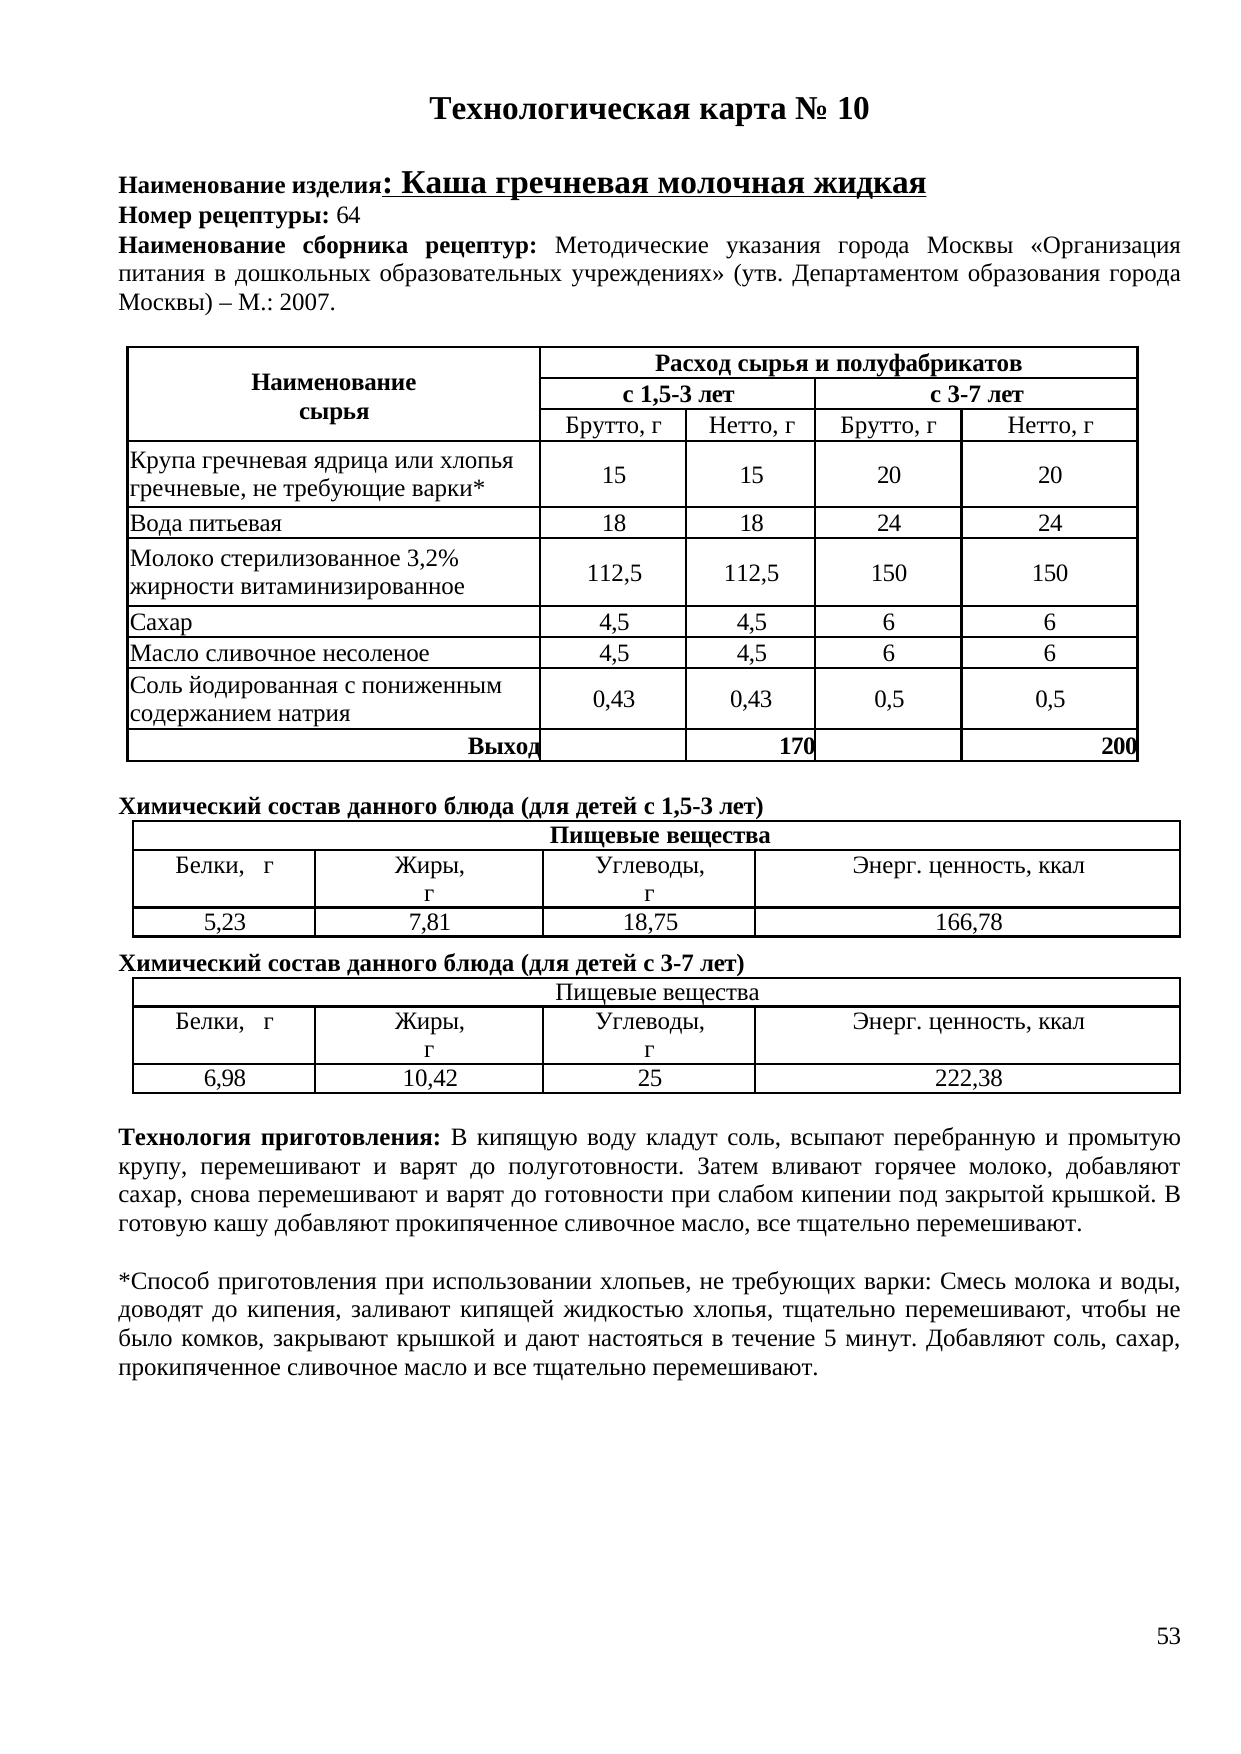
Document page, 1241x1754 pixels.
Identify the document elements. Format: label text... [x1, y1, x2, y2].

subtitle Номер рецептуры: 64 [118, 201, 1221, 229]
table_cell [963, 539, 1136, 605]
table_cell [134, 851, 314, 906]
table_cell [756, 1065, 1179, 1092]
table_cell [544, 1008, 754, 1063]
text Технология приготовления: В кипящую воду кладут соль, всыпают перебранную и промытую крупу, перемешивают и варят до полуготовности. Затем вливают горячее молоко, добавляют сахар, снова перемешивают и варят до готовности при слабом кипении под закрытой крышкой. В готовую кашу добавляют прокипяченное сливочное масло, все тщательно перемешивают. [118, 1122, 1182, 1237]
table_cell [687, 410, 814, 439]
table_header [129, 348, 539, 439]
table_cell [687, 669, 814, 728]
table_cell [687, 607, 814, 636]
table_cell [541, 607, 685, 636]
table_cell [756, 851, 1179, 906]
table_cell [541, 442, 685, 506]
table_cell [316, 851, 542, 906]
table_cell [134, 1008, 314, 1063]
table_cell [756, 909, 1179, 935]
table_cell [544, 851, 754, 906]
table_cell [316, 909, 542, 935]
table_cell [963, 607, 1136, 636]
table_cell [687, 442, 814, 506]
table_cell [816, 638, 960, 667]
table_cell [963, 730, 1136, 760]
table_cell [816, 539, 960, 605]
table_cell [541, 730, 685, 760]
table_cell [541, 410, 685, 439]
subtitle Химический состав данного блюда (для детей с 1,5-3 лет) [118, 791, 1221, 820]
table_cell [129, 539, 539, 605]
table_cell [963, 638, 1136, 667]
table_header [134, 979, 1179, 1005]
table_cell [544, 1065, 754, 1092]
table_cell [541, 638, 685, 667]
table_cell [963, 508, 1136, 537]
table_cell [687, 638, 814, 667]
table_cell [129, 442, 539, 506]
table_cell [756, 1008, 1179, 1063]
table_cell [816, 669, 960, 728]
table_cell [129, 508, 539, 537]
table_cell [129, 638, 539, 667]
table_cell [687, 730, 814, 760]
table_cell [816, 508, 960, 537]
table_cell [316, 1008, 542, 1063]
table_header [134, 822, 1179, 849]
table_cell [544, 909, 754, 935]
text Наименование сборника рецептур: Методические указания города Москвы «Организация питания в дошкольных образовательных учреждениях» (утв. Департаментом образования города Москвы) – М.: 2007. [118, 230, 1181, 316]
text *Способ приготовления при использовании хлопьев, не требующих варки: Смесь молока и воды, доводят до кипения, заливают кипящей жидкостью хлопья, тщательно перемешивают, чтобы не было комков, закрывают крышкой и дают настояться в течение 5 минут. Добавляют соль, сахар, прокипяченное сливочное масло и все тщательно перемешивают. [118, 1266, 1182, 1381]
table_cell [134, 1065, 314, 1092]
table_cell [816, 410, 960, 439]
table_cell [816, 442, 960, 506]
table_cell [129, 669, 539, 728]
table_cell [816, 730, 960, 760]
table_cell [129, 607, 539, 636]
text Наименование изделия: Каша гречневая молочная жидкая [118, 163, 1221, 201]
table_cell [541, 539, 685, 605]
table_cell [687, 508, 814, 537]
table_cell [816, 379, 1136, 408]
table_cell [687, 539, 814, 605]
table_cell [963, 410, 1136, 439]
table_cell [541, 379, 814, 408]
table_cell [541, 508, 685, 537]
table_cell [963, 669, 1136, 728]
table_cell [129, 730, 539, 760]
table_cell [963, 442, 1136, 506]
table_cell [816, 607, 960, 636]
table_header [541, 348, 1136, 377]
text Химический состав данного блюда (для детей с 3-7 лет) [118, 948, 1221, 977]
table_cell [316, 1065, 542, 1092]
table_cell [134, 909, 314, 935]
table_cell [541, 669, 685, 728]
